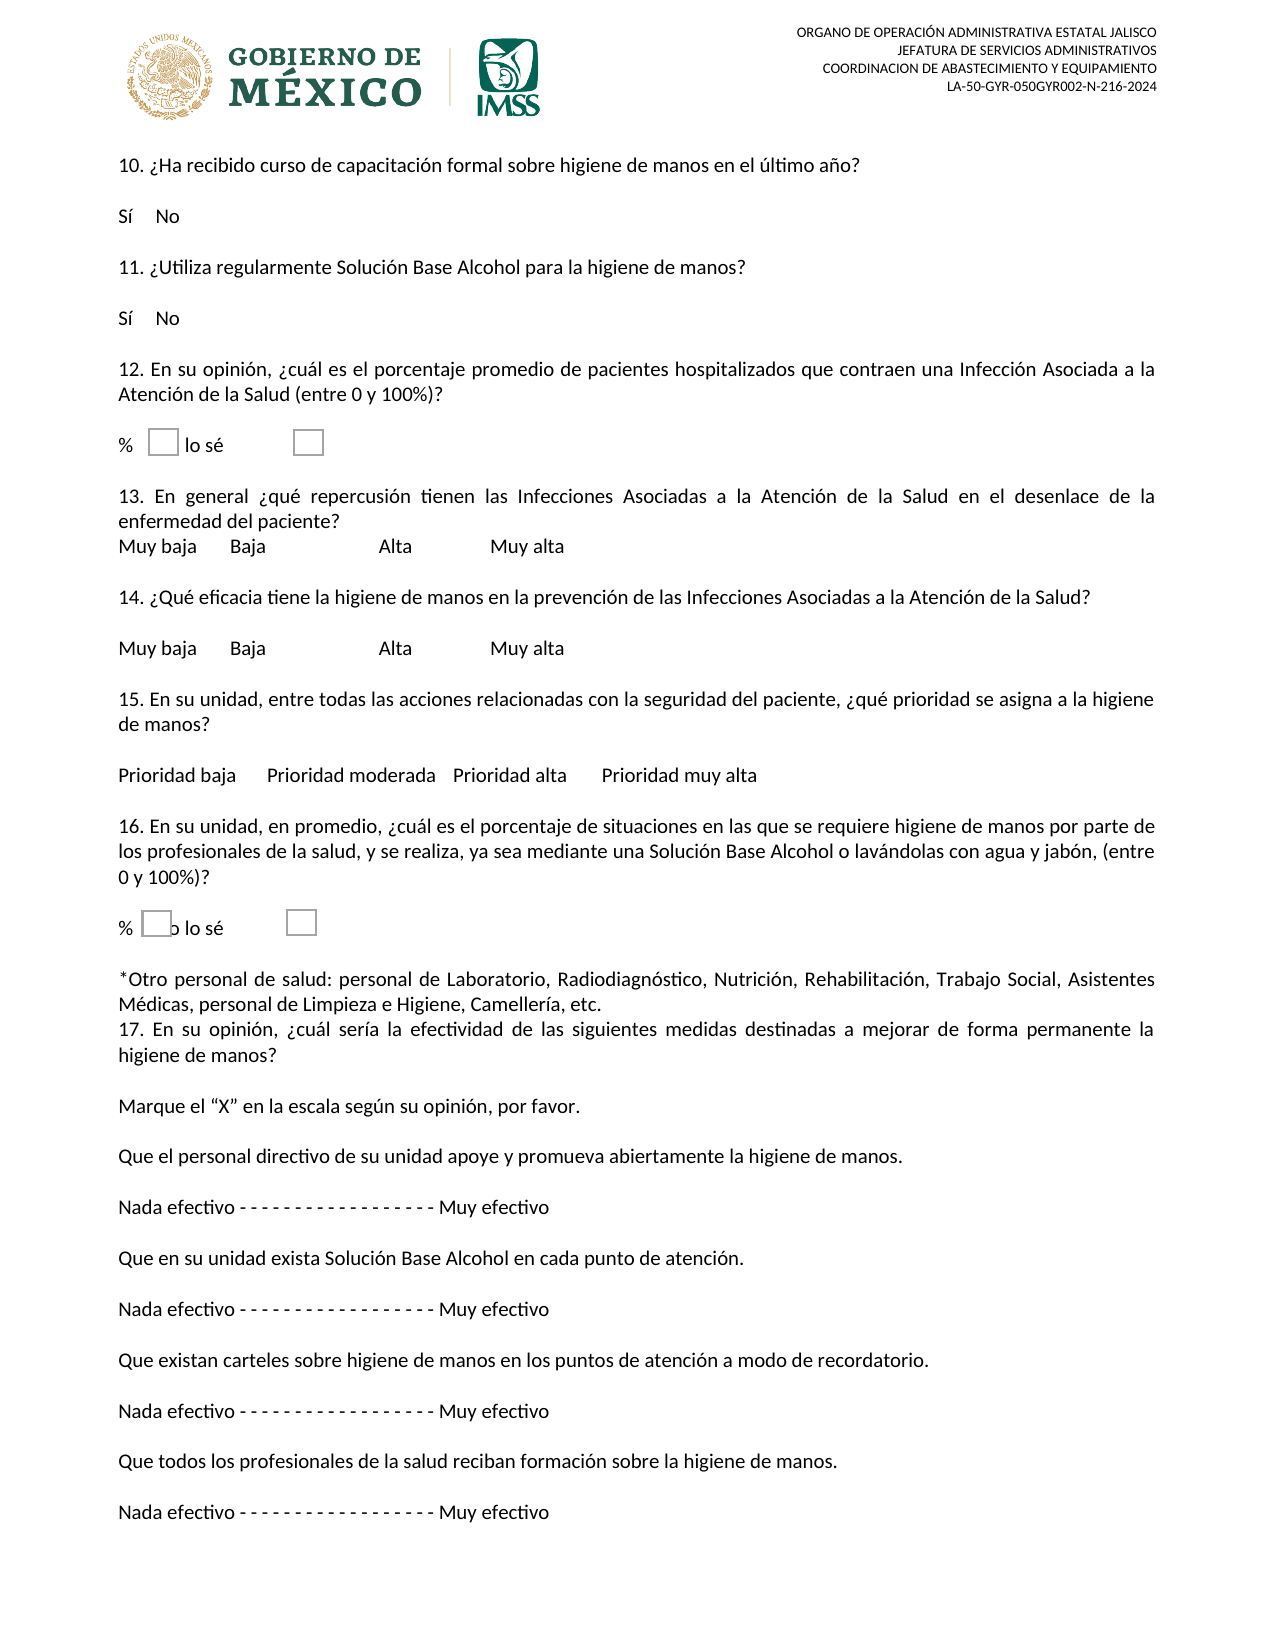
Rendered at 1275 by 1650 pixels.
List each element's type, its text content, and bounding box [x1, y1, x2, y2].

text 10. ¿Ha recibido curso de capacitación formal sobre higiene de manos en el último año? [118, 152, 1157, 178]
text 17. En su opinión, ¿cuál sería la efectividad de las siguientes medidas destinadas a mejorar de forma permanente la higiene de manos? [118, 1017, 1157, 1067]
text *Otro personal de salud: personal de Laboratorio, Radiodiagnóstico, Nutrición, Rehabilitación, Trabajo Social, Asistentes Médicas, personal de Limpieza e Higiene, Camellería, etc. [118, 966, 1157, 1017]
text 12. En su opinión, ¿cuál es el porcentaje promedio de pacientes hospitalizados que contraen una Infección Asociada a la Atención de la Salud (entre 0 y 100%)? [118, 356, 1157, 407]
text 11. ¿Utiliza regularmente Solución Base Alcohol para la higiene de manos? [118, 254, 1157, 279]
text Sí No [118, 203, 1157, 229]
text Sí No [118, 305, 1157, 330]
text Nada efectivo - - - - - - - - - - - - - - - - - - Muy efectivo [118, 1398, 1157, 1423]
text 16. En su unidad, en promedio, ¿cuál es el porcentaje de situaciones en las que se requiere higiene de manos por parte de los profesionales de la salud, y se realiza, ya sea mediante una Solución Base Alcohol o lavándolas con agua y jabón, (entre 0 y 100%)? [118, 813, 1157, 889]
text Nada efectivo - - - - - - - - - - - - - - - - - - Muy efectivo [118, 1499, 1157, 1525]
text % No lo sé [118, 432, 1157, 457]
picture [18, 0, 1182, 199]
text Que todos los profesionales de la salud reciban formación sobre la higiene de manos. [118, 1449, 1157, 1474]
text Que el personal directivo de su unidad apoye y promueva abiertamente la higiene de manos. [118, 1144, 1157, 1169]
text Marque el “X” en la escala según su opinión, por favor. [118, 1093, 1157, 1118]
text Nada efectivo - - - - - - - - - - - - - - - - - - Muy efectivo [118, 1194, 1157, 1220]
text 13. En general ¿qué repercusión tienen las Infecciones Asociadas a la Atención de la Salud en el desenlace de la enfermedad del paciente? [118, 483, 1157, 534]
text Que existan carteles sobre higiene de manos en los puntos de atención a modo de recordatorio. [118, 1347, 1157, 1372]
text 14. ¿Qué eficacia tiene la higiene de manos en la prevención de las Infecciones Asociadas a la Atención de la Salud? [118, 584, 1157, 610]
text Prioridad baja Prioridad moderada Prioridad alta Prioridad muy alta [118, 762, 1157, 788]
text Nada efectivo - - - - - - - - - - - - - - - - - - Muy efectivo [118, 1296, 1157, 1322]
text Muy baja Baja Alta Muy alta [118, 635, 1157, 661]
text % No lo sé [118, 915, 1157, 940]
text Muy baja Baja Alta Muy alta [118, 534, 1157, 559]
text Que en su unidad exista Solución Base Alcohol en cada punto de atención. [118, 1245, 1157, 1271]
text 15. En su unidad, entre todas las acciones relacionadas con la seguridad del paciente, ¿qué prioridad se asigna a la higiene de manos? [118, 686, 1157, 737]
